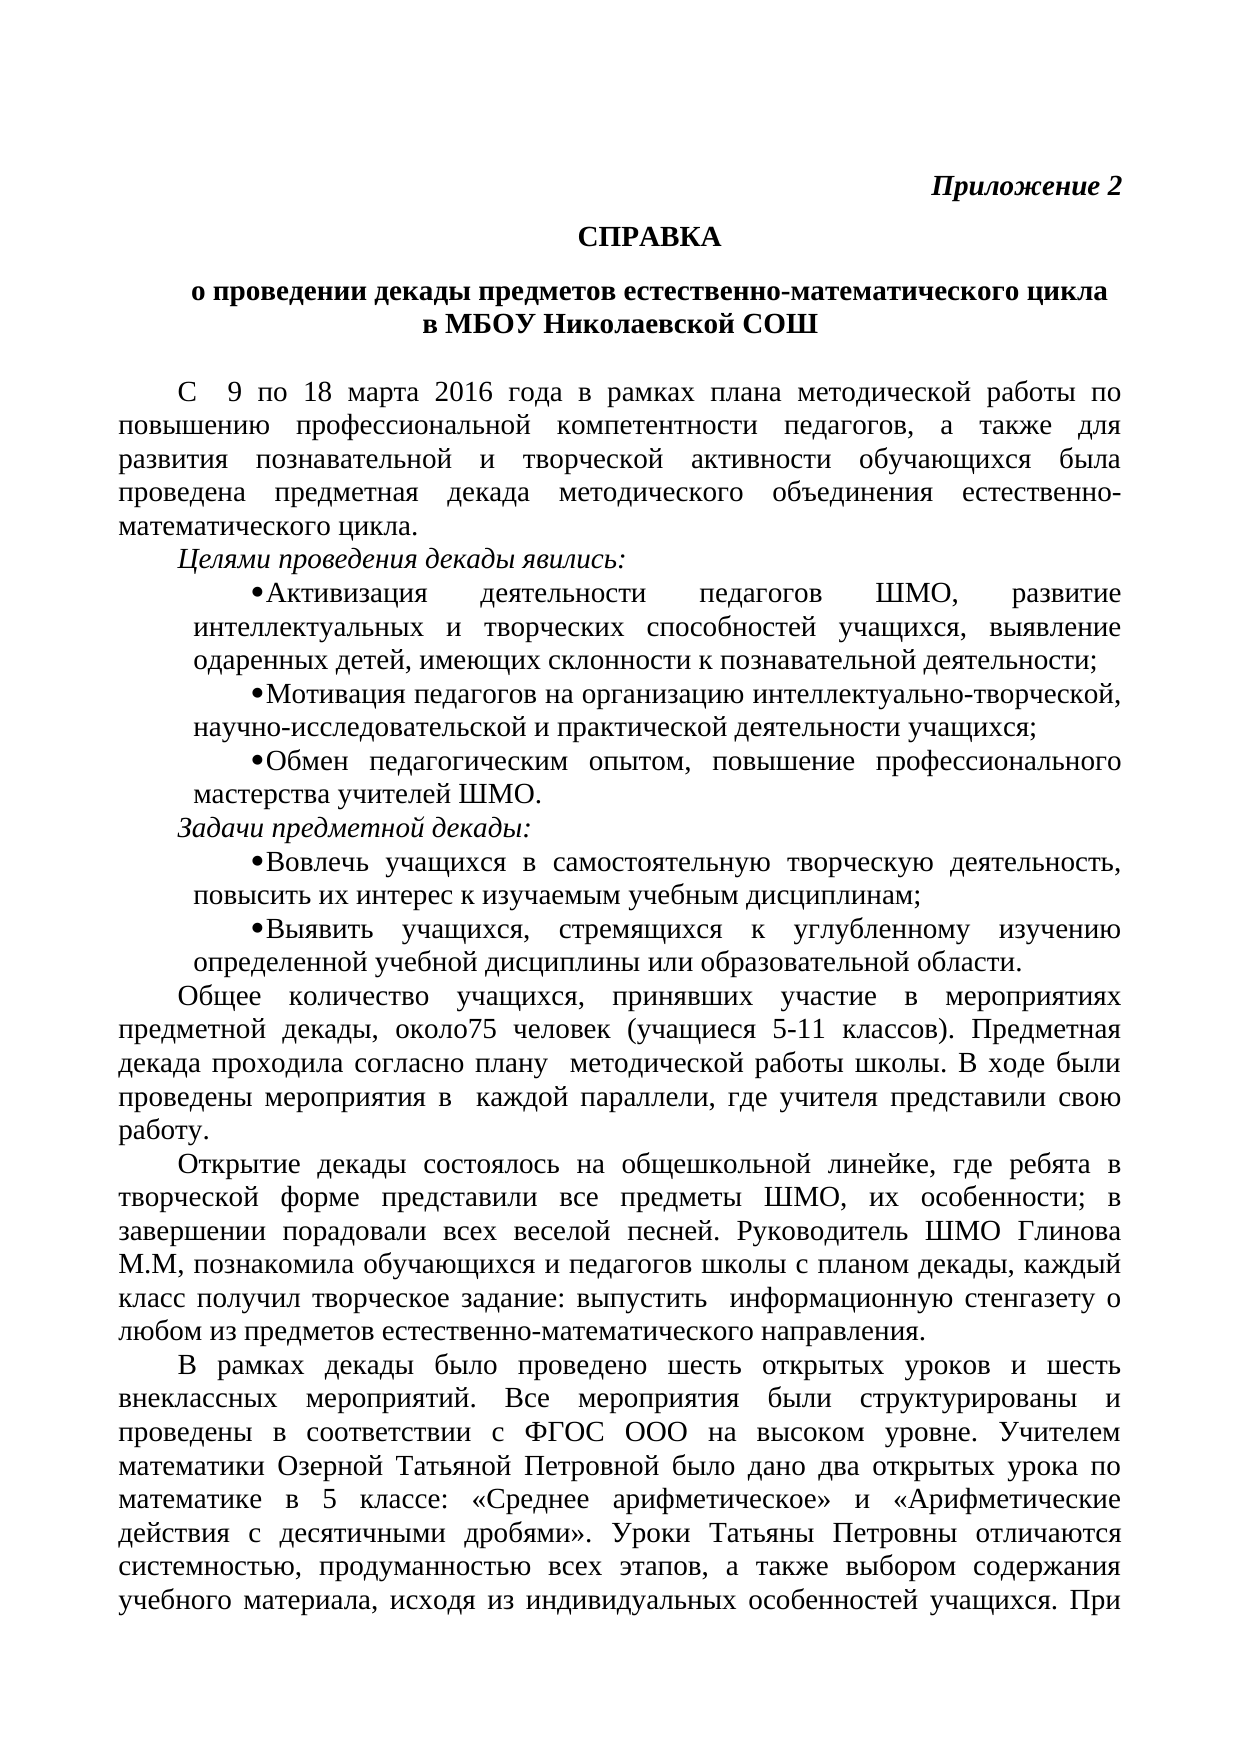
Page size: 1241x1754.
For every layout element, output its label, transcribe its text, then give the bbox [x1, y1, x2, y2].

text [118, 1347, 1122, 1615]
list Вовлечь учащихся в самостоятельную творческую деятельность, повысить их интерес к изучаемым учебным дисциплинам; [193, 844, 1122, 911]
list Выявить учащихся, стремящихся к углубленному изучению определенной учебной дисциплины или образовательной области. [193, 911, 1122, 978]
list Обмен педагогическим опытом, повышение профессионального мастерства учителей ШМО. [193, 743, 1122, 810]
text Задачи предметной декады: [118, 810, 1122, 844]
text Общее количество учащихся, принявших участие в мероприятиях предметной декады, около75 человек (учащиеся 5-11 классов). Предметная декада проходила согласно плану методической работы школы. В ходе были проведены мероприятия в каждой параллели, где учителя представили свою работу. [118, 978, 1122, 1146]
text Приложение 2 [118, 168, 1122, 202]
text С 9 по 18 марта 2016 года в рамках плана методической работы по повышению профессиональной компетентности педагогов, а также для развития познавательной и творческой активности обучающихся была проведена предметная декада методического объединения естественно-математического цикла. [118, 374, 1122, 541]
list Мотивация педагогов на организацию интеллектуально-творческой, научно-исследовательской и практической деятельности учащихся; [193, 676, 1122, 743]
text Открытие декады состоялось на общешкольной линейке, где ребята в творческой форме представили все предметы ШМО, их особенности; в завершении порадовали всех веселой песней. Руководитель ШМО Глинова М.М, познакомила обучающихся и педагогов школы с планом декады, каждый класс получил творческое задание: выпустить информационную стенгазету о любом из предметов естественно-математического направления. [118, 1146, 1122, 1347]
text о проведении декады предметов естественно-математического цикла в МБОУ Николаевской СОШ [118, 273, 1122, 340]
list Активизация деятельности педагогов ШМО, развитие интеллектуальных и творческих способностей учащихся, выявление одаренных детей, имеющих склонности к познавательной деятельности; [193, 575, 1122, 676]
text СПРАВКА [118, 219, 1122, 252]
text Целями проведения декады явились: [118, 541, 1122, 575]
